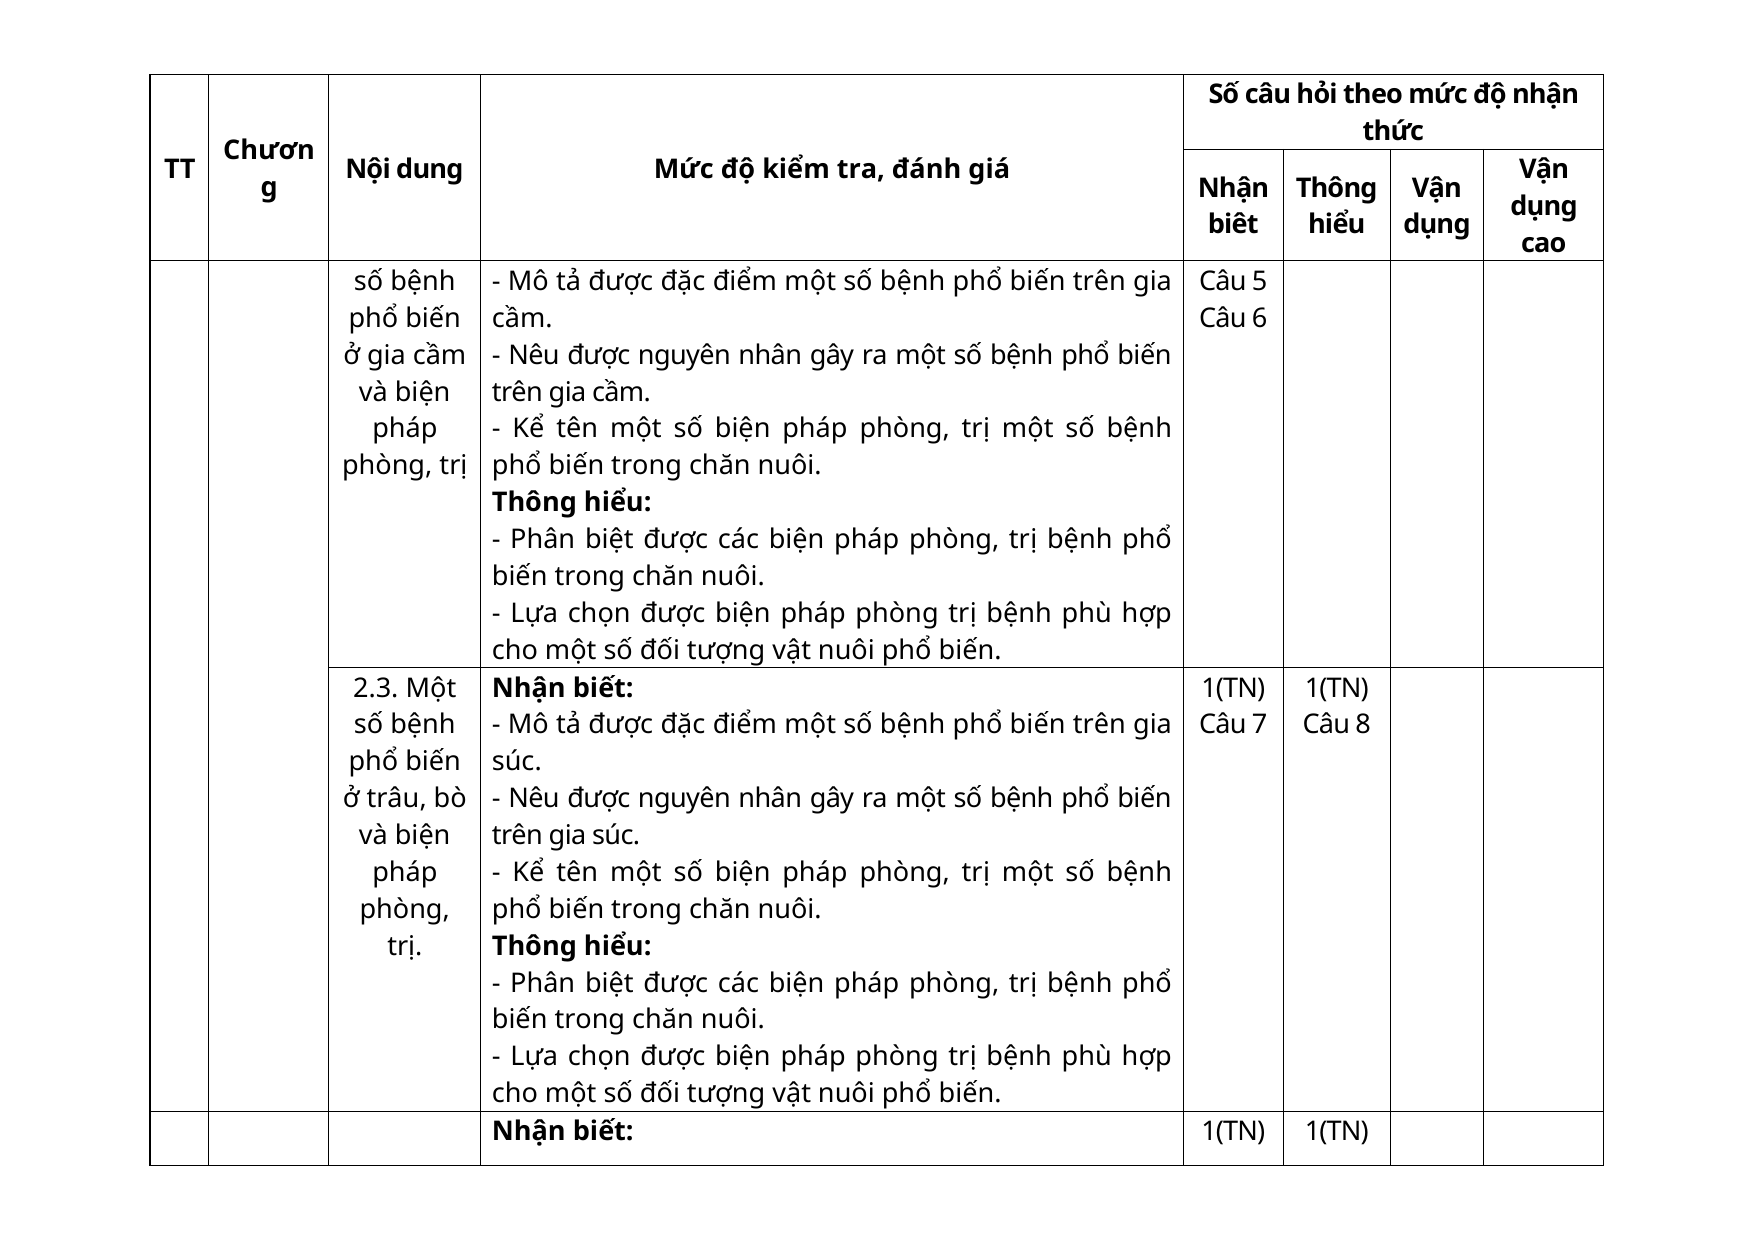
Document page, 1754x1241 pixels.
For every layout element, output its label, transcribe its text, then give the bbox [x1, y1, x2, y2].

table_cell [481, 1112, 1183, 1165]
table_cell 1(TN) Câu 10 [1284, 1112, 1390, 1165]
table_cell 1(TN) Câu 8 [1284, 668, 1390, 1111]
table_cell 1(TN) Câu 9 [1184, 1112, 1283, 1165]
table_cell Thông hiểu [1284, 150, 1390, 260]
table_cell Nhận biêt [1184, 150, 1283, 260]
table_cell [1484, 668, 1603, 1111]
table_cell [329, 261, 480, 667]
table_cell [1391, 1112, 1483, 1165]
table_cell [329, 1112, 480, 1165]
table_cell 2.3. Một số bệnh phổ biến ở trâu, bò và biện pháp phòng, trị. [329, 668, 480, 1111]
table_cell Vận dụng [1391, 150, 1483, 260]
table_cell [1484, 1112, 1603, 1165]
table_header Chương [209, 75, 328, 260]
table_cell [481, 261, 1183, 667]
table_header Số câu hỏi theo mức độ nhận thức [1184, 75, 1603, 149]
table_cell Nhận biết: - Mô tả được đặc điểm một số bệnh phổ biến trên gia súc. - Nêu được nguyên nhân gây ra một số bệnh phổ biến trên gia súc. - Kể tên một số biện pháp phòng, trị một số bệnh phổ biến trong chăn nuôi. Thông hiểu: - Phân biệt được các biện pháp phòng, trị bệnh phổ biến trong chăn nuôi. - Lựa chọn được biện pháp phòng trị bệnh phù hợp cho một số đối tượng vật nuôi phổ biến. [481, 668, 1183, 1111]
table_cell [209, 1112, 328, 1165]
table_cell [1391, 668, 1483, 1111]
table_header Mức độ kiểm tra, đánh giá [481, 75, 1183, 260]
table_cell 3 [151, 1112, 208, 1165]
table_cell Vận dụng cao [1484, 150, 1603, 260]
table_cell [1391, 261, 1483, 667]
table_header TT [151, 75, 208, 260]
table_cell [1284, 261, 1390, 667]
table_header Nội dung [329, 75, 480, 260]
table_cell 1(TN) Câu 7 [1184, 668, 1283, 1111]
table_cell [1484, 261, 1603, 667]
table_cell 2(TN) Câu 5 Câu 6 [1184, 261, 1283, 667]
